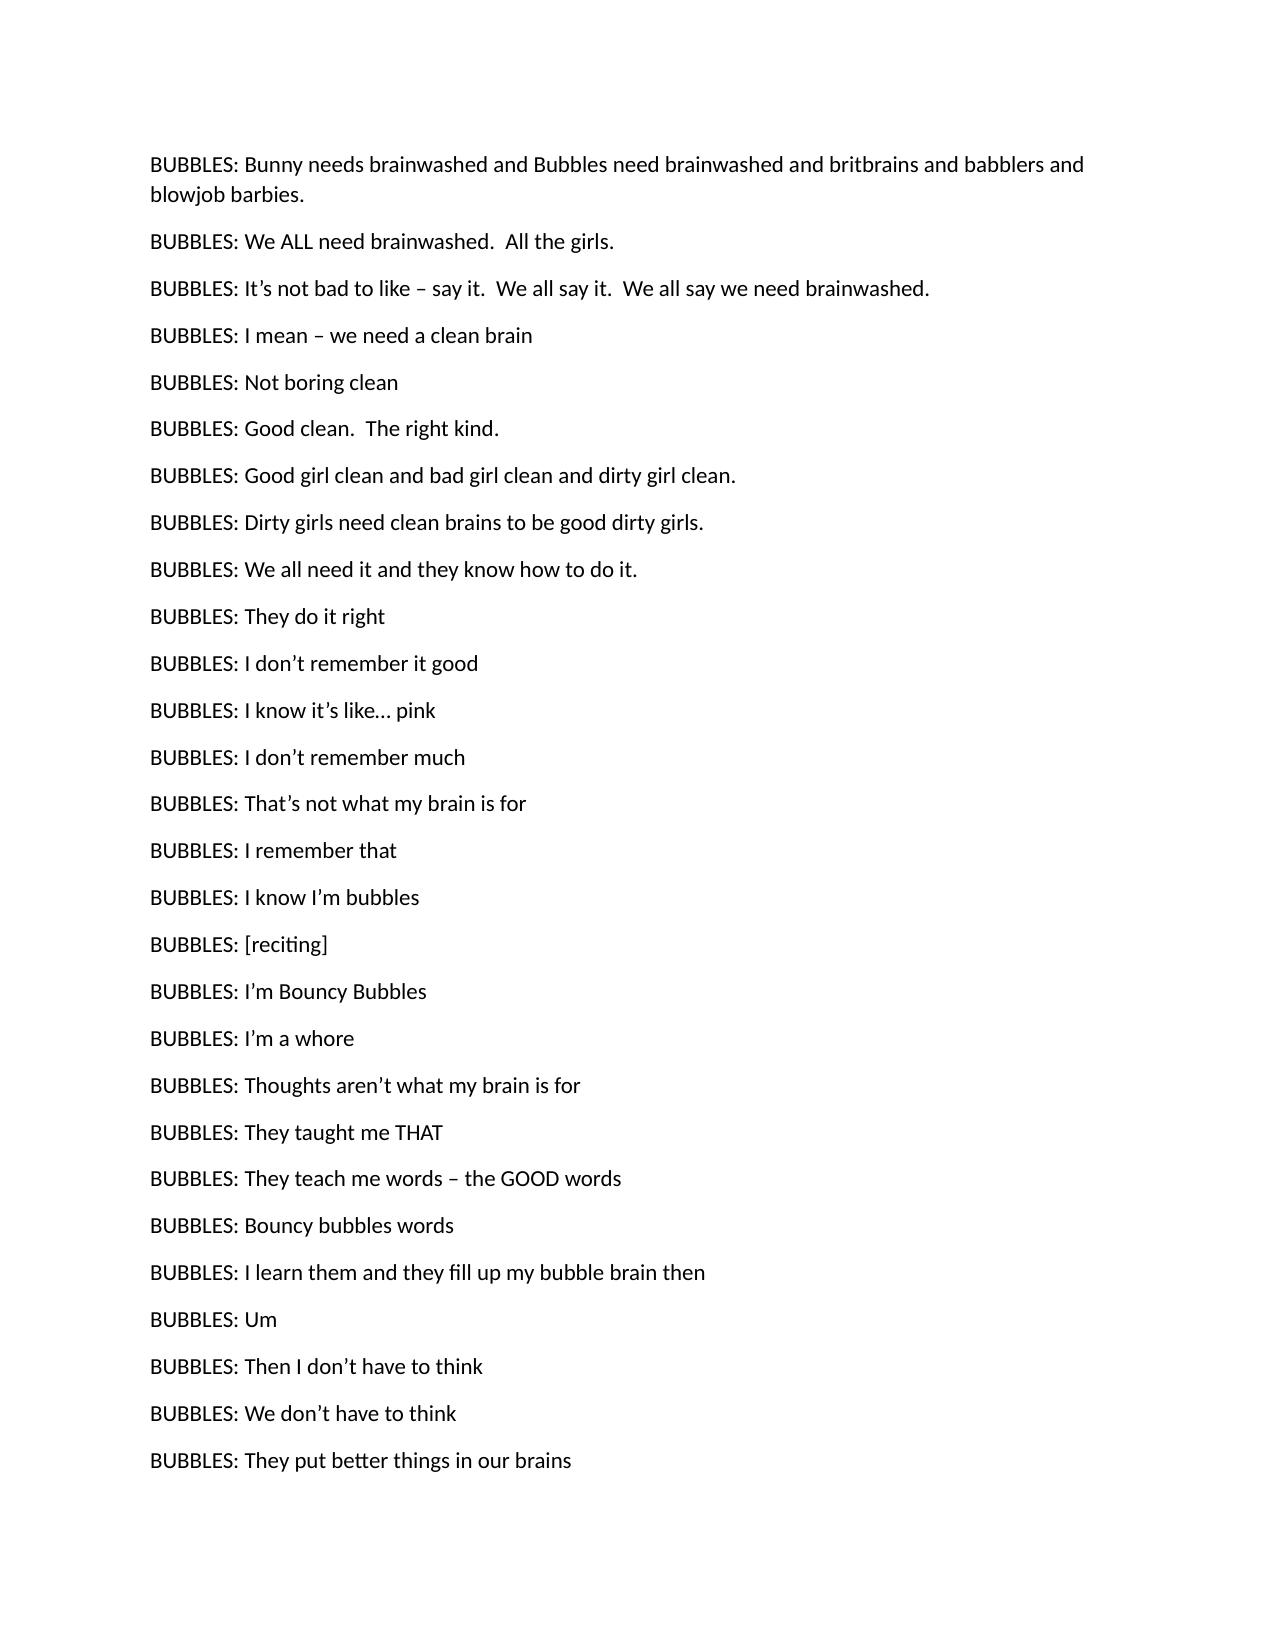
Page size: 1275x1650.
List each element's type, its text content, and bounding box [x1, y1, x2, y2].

text BUBBLES: I know I’m bubbles [150, 883, 1125, 911]
text BUBBLES: I don’t remember it good [150, 649, 1125, 677]
text BUBBLES: Bunny needs brainwashed and Bubbles need brainwashed and britbrains and babblers and blowjob barbies. [150, 150, 1125, 208]
text BUBBLES: That’s not what my brain is for [150, 789, 1125, 818]
text BUBBLES: They teach me words – the GOOD words [150, 1164, 1125, 1193]
text BUBBLES: Good clean. The right kind. [150, 414, 1125, 443]
text BUBBLES: Dirty girls need clean brains to be good dirty girls. [150, 508, 1125, 536]
text BUBBLES: I remember that [150, 836, 1125, 864]
text BUBBLES: We all need it and they know how to do it. [150, 555, 1125, 583]
text BUBBLES: We don’t have to think [150, 1399, 1125, 1427]
text BUBBLES: Um [150, 1305, 1125, 1333]
text BUBBLES: They put better things in our brains [150, 1446, 1125, 1474]
text BUBBLES: They taught me THAT [150, 1118, 1125, 1146]
text BUBBLES: I know it’s like… pink [150, 696, 1125, 724]
text BUBBLES: Thoughts aren’t what my brain is for [150, 1071, 1125, 1099]
text BUBBLES: Then I don’t have to think [150, 1352, 1125, 1380]
text BUBBLES: I learn them and they fill up my bubble brain then [150, 1258, 1125, 1286]
text BUBBLES: We ALL need brainwashed. All the girls. [150, 227, 1125, 255]
text BUBBLES: Not boring clean [150, 368, 1125, 396]
text BUBBLES: It’s not bad to like – say it. We all say it. We all say we need brainwashed. [150, 274, 1125, 302]
text BUBBLES: I’m a whore [150, 1024, 1125, 1052]
text BUBBLES: Good girl clean and bad girl clean and dirty girl clean. [150, 461, 1125, 489]
text BUBBLES: I don’t remember much [150, 743, 1125, 771]
text BUBBLES: I mean – we need a clean brain [150, 321, 1125, 349]
text BUBBLES: I’m Bouncy Bubbles [150, 977, 1125, 1005]
text BUBBLES: [reciting] [150, 930, 1125, 958]
text BUBBLES: Bouncy bubbles words [150, 1211, 1125, 1239]
text BUBBLES: They do it right [150, 602, 1125, 630]
